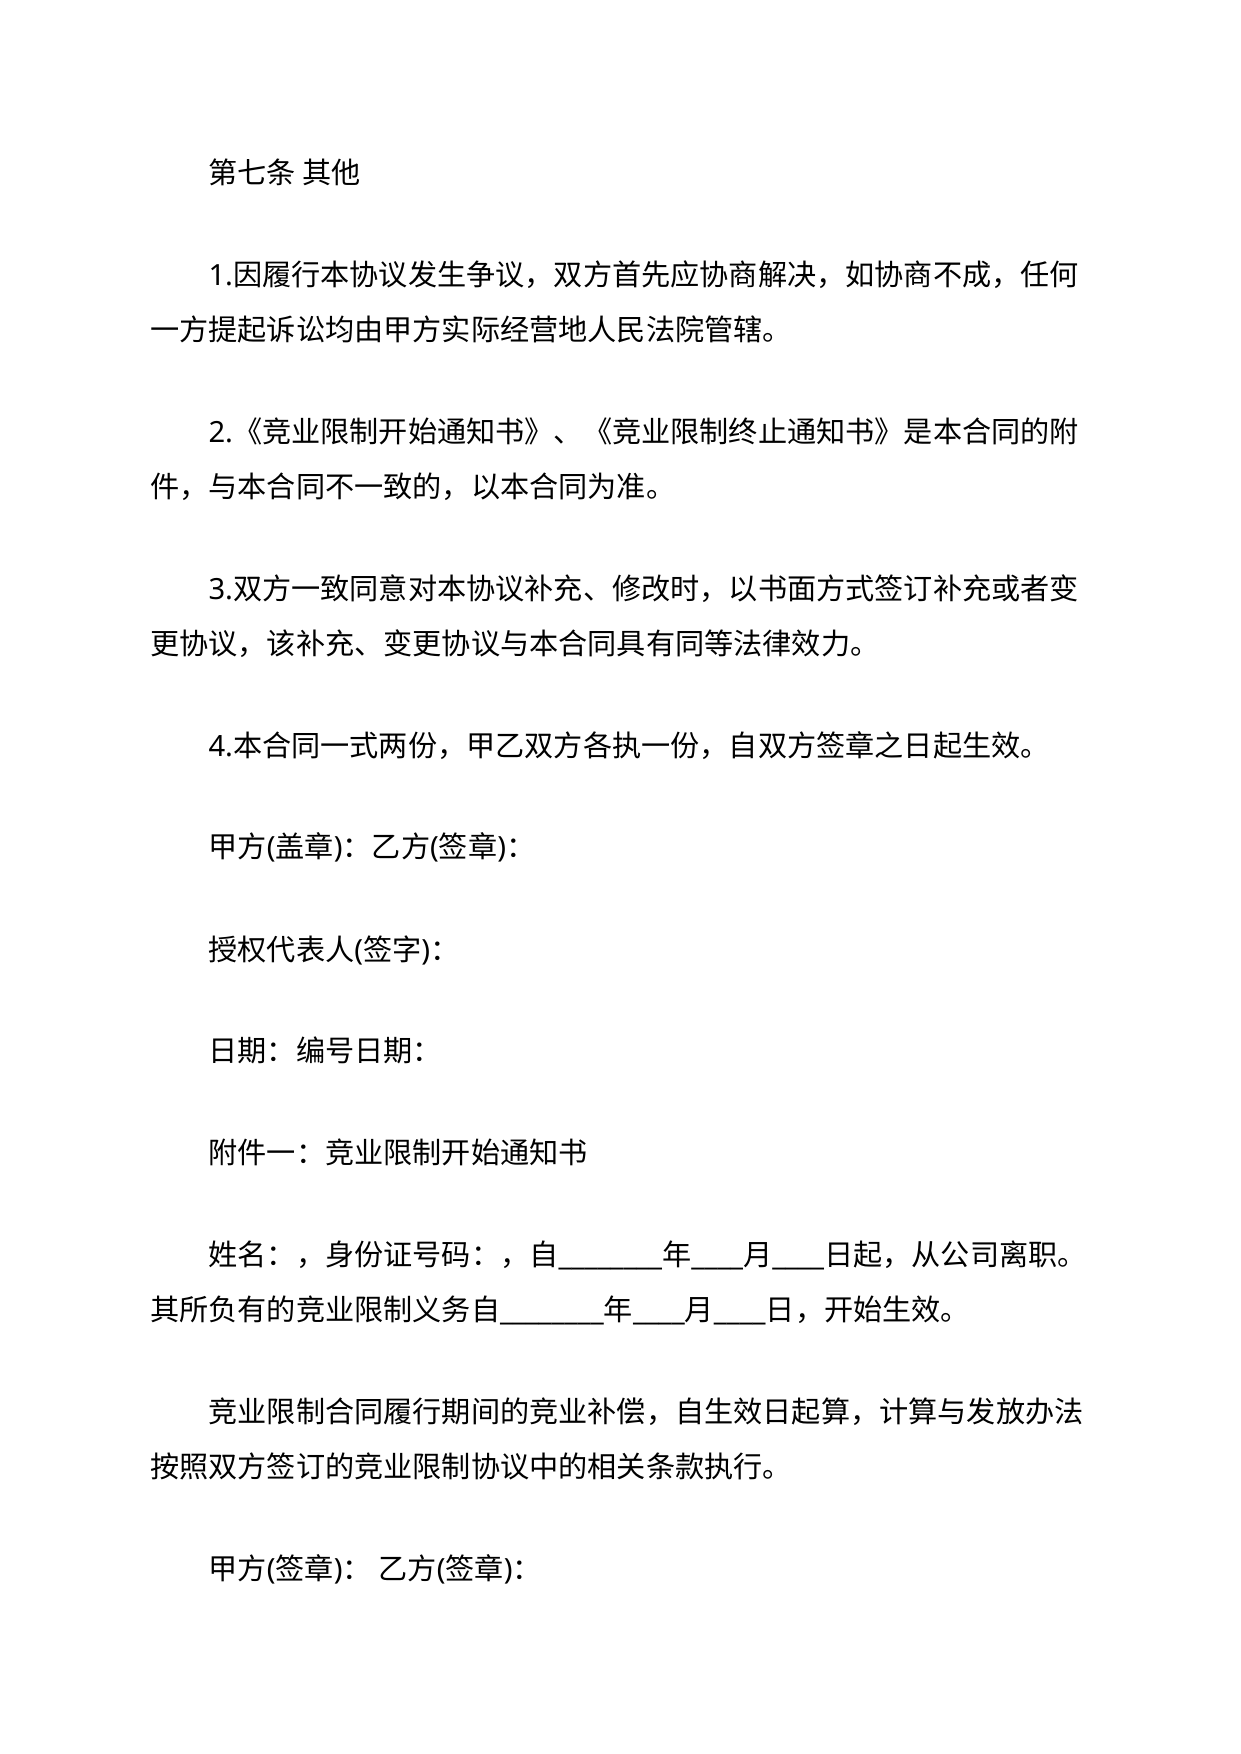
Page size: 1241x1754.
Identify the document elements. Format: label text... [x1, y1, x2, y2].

text 第七条 其他 [150, 150, 1090, 192]
text 2.《竞业限制开始通知书》、《竞业限制终止通知书》是本合同的附件，与本合同不一致的，以本合同为准。 [150, 408, 1090, 506]
text 竞业限制合同履行期间的竞业补偿，自生效日起算，计算与发放办法按照双方签订的竞业限制协议中的相关条款执行。 [150, 1388, 1090, 1486]
text 甲方(签章)： 乙方(签章)： [150, 1545, 1090, 1588]
text 1.因履行本协议发生争议，双方首先应协商解决，如协商不成，任何一方提起诉讼均由甲方实际经营地人民法院管辖。 [150, 252, 1090, 349]
text 日期：编号日期： [150, 1028, 1090, 1070]
text 授权代表人(签字)： [150, 926, 1090, 968]
text 3.双方一致同意对本协议补充、修改时，以书面方式签订补充或者变更协议，该补充、变更协议与本合同具有同等法律效力。 [150, 565, 1090, 663]
text 甲方(盖章)：乙方(签章)： [150, 824, 1090, 866]
text 4.本合同一式两份，甲乙双方各执一份，自双方签章之日起生效。 [150, 722, 1090, 764]
text 姓名：，身份证号码：，自________年____月____日起，从公司离职。其所负有的竞业限制义务自________年____月____日，开始生效。 [150, 1232, 1090, 1329]
text 附件一：竞业限制开始通知书 [150, 1130, 1090, 1172]
